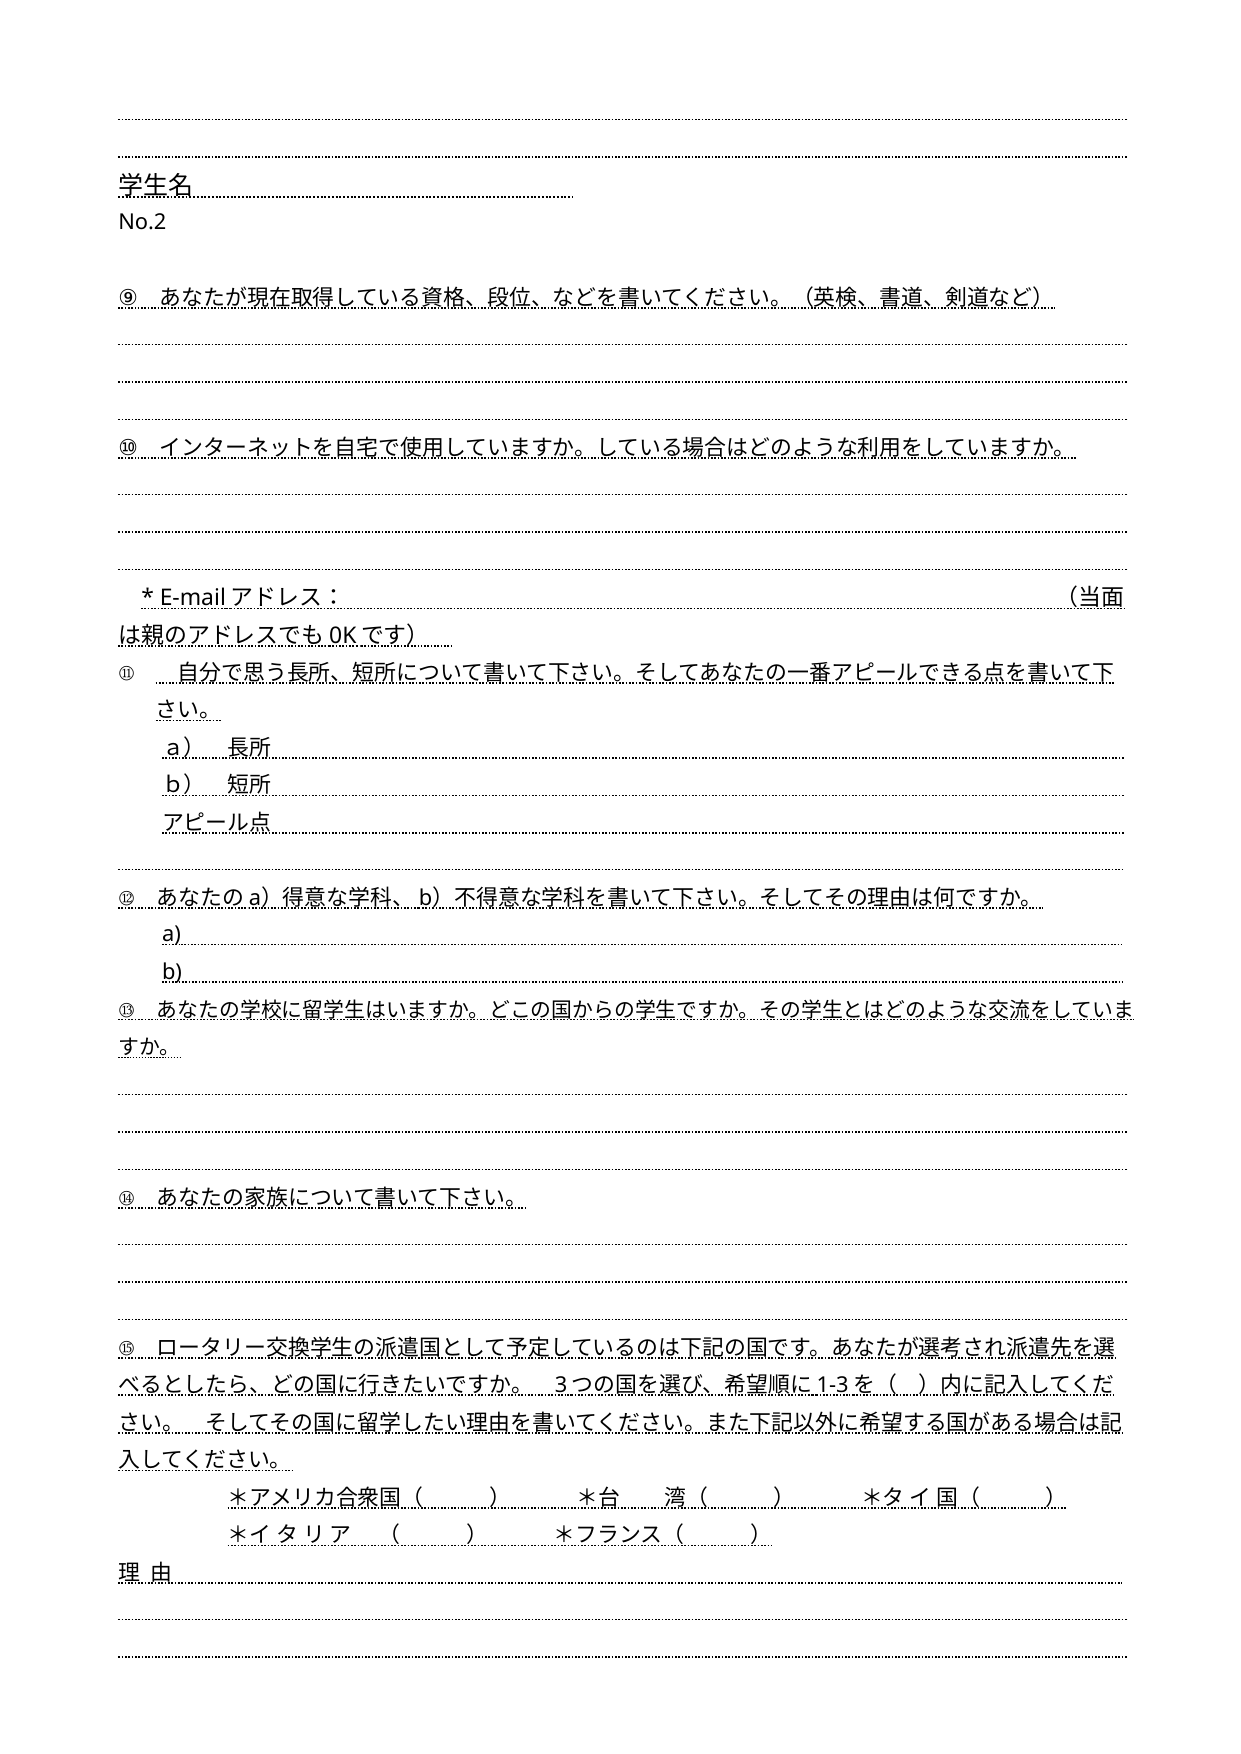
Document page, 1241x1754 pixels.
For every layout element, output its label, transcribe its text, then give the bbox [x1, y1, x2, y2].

text ⑩ インターネットを自宅で使用していますか。している場合はどのような利用をしていますか。 [118, 427, 1134, 464]
text ⑬ あなたの学校に留学生はいますか。どこの国からの学生ですか。その学生とはどのような交流をしていますか。 [118, 989, 1134, 1064]
text ＊イ タ リ ア （ ） ＊フランス（ ） [118, 1514, 1134, 1552]
list 自分で思う長所、短所について書いて下さい。そしてあなたの一番アピールできる点を書いて下さい。 [118, 652, 1134, 727]
text ＊アメリカ合衆国（ ） ＊台 湾（ ） ＊タ イ 国（ ） [118, 1477, 1134, 1514]
text アピール点 [118, 802, 1134, 839]
text ｂ） 短所 [118, 764, 1134, 802]
text ⑫ あなたのa）得意な学科、 b）不得意な学科を書いて下さい。そしてその理由は何ですか。 [118, 877, 1134, 914]
text 学生名 No.2 [118, 164, 1134, 239]
list ａ） 長所 [140, 727, 1134, 764]
text 理 由 [118, 1552, 1134, 1589]
text a) [118, 914, 1134, 952]
text b) [118, 952, 1134, 989]
text * E-mailアドレス： （当面は親のアドレスでも0Kです） [118, 577, 1134, 652]
text ⑭ あなたの家族について書いて下さい。 [118, 1177, 1134, 1214]
text ⑮ ロータリー交換学生の派遣国として予定しているのは下記の国です。あなたが選考され派遣先を選べるとしたら、どの国に行きたいですか。 3つの国を選び、希望順に1-3を（ ）内に記入してください。 そしてその国に留学したい理由を書いてください。また下記以外に希望する国がある場合は記入してください。 [118, 1327, 1134, 1477]
text ⑨ あなたが現在取得している資格、段位、などを書いてください。（英検、書道、剣道など） [118, 277, 1134, 314]
